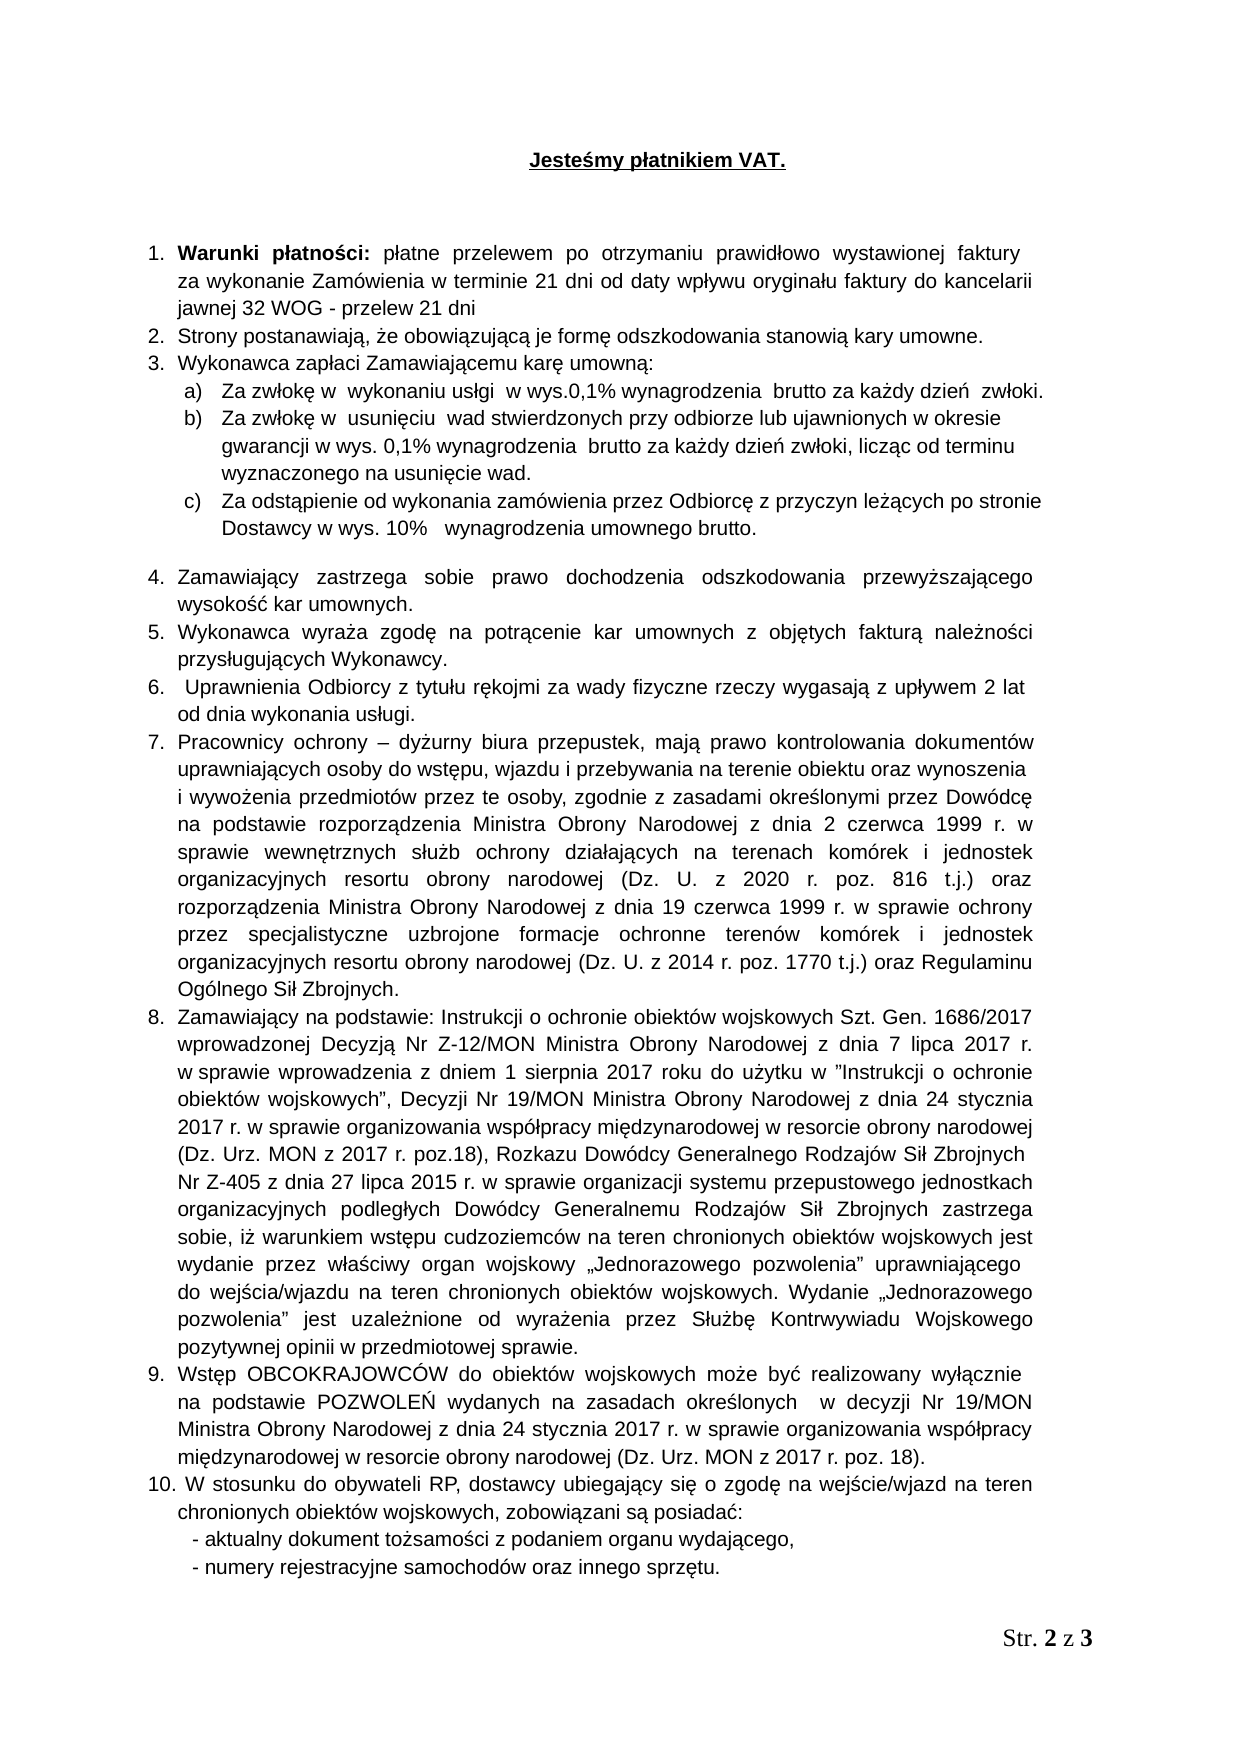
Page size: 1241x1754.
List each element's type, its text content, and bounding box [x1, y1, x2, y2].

list Uprawnienia Odbiorcy z tytułu rękojmi za wady fizyczne rzeczy wygasają z upływem 2 lat od dnia wykonania usługi. [148, 674, 1034, 726]
list Warunki płatności: płatne przelewem po otrzymaniu prawidłowo wystawionej faktury za wykonanie Zamówienia w terminie 21 dni od daty wpływu oryginału faktury do kancelarii jawnej 32 WOG - przelew 21 dni [148, 241, 1034, 320]
list Wstęp OBCOKRAJOWCÓW do obiektów wojskowych może być realizowany wyłącznie na podstawie POZWOLEŃ wydanych na zasadach określonych w decyzji Nr 19/MON Ministra Obrony Narodowej z dnia 24 stycznia 2017 r. w sprawie organizowania współpracy międzynarodowej w resorcie obrony narodowej (Dz. Urz. MON z 2017 r. poz. 18). [148, 1362, 1034, 1468]
list Strony postanawiają, że obowiązującą je formę odszkodowania stanowią kary umowne. [148, 324, 1034, 348]
text - aktualny dokument tożsamości z podaniem organu wydającego, [148, 1527, 1093, 1551]
list Pracownicy ochrony – dyżurny biura przepustek, mają prawo kontrolowania dokumentów uprawniających osoby do wstępu, wjazdu i przebywania na terenie obiektu oraz wynoszenia i wywożenia przedmiotów przez te osoby, zgodnie z zasadami określonymi przez Dowódcę na podstawie rozporządzenia Ministra Obrony Narodowej z dnia 2 czerwca 1999 r. w sprawie wewnętrznych służb ochrony działających na terenach komórek i jednostek organizacyjnych resortu obrony narodowej (Dz. U. z 2020 r. poz. 816 t.j.) oraz rozporządzenia Ministra Obrony Narodowej z dnia 19 czerwca 1999 r. w sprawie ochrony przez specjalistyczne uzbrojone formacje ochronne terenów komórek i jednostek organizacyjnych resortu obrony narodowej (Dz. U. z 2014 r. poz. 1770 t.j.) oraz Regulaminu Ogólnego Sił Zbrojnych. [148, 729, 1034, 1001]
list Za odstąpienie od wykonania zamówienia przez Odbiorcę z przyczyn leżących po stronie Dostawcy w wys. 10% wynagrodzenia umownego brutto. [184, 489, 1093, 540]
list Zamawiający zastrzega sobie prawo dochodzenia odszkodowania przewyższającego wysokość kar umownych. [148, 564, 1034, 616]
list Za zwłokę w usunięciu wad stwierdzonych przy odbiorze lub ujawnionych w okresie gwarancji w wys. 0,1% wynagrodzenia brutto za każdy dzień zwłoki, licząc od terminu wyznaczonego na usunięcie wad. [184, 406, 1093, 485]
list W stosunku do obywateli RP, dostawcy ubiegający się o zgodę na wejście/wjazd na teren chronionych obiektów wojskowych, zobowiązani są posiadać: [148, 1472, 1034, 1523]
text Jesteśmy płatnikiem VAT. [223, 148, 1093, 172]
list Zamawiający na podstawie: Instrukcji o ochronie obiektów wojskowych Szt. Gen. 1686/2017 wprowadzonej Decyzją Nr Z-12/MON Ministra Obrony Narodowej z dnia 7 lipca 2017 r. w sprawie wprowadzenia z dniem 1 sierpnia 2017 roku do użytku w ”Instrukcji o ochronie obiektów wojskowych”, Decyzji Nr 19/MON Ministra Obrony Narodowej z dnia 24 stycznia 2017 r. w sprawie organizowania współpracy międzynarodowej w resorcie obrony narodowej (Dz. Urz. MON z 2017 r. poz.18), Rozkazu Dowódcy Generalnego Rodzajów Sił Zbrojnych Nr Z-405 z dnia 27 lipca 2015 r. w sprawie organizacji systemu przepustowego jednostkach organizacyjnych podległych Dowódcy Generalnemu Rodzajów Sił Zbrojnych zastrzega sobie, iż warunkiem wstępu cudzoziemców na teren chronionych obiektów wojskowych jest wydanie przez właściwy organ wojskowy „Jednorazowego pozwolenia” uprawniającego do wejścia/wjazdu na teren chronionych obiektów wojskowych. Wydanie „Jednorazowego pozwolenia” jest uzależnione od wyrażenia przez Służbę Kontrwywiadu Wojskowego pozytywnej opinii w przedmiotowej sprawie. [148, 1004, 1034, 1358]
text - numery rejestracyjne samochodów oraz innego sprzętu. [148, 1554, 1093, 1578]
list Wykonawca wyraża zgodę na potrącenie kar umownych z objętych fakturą należności przysługujących Wykonawcy. [148, 619, 1034, 671]
list Za zwłokę w wykonaniu usłgi w wys.0,1% wynagrodzenia brutto za każdy dzień zwłoki. [184, 379, 1093, 403]
list Wykonawca zapłaci Zamawiającemu karę umowną: [148, 351, 1034, 375]
